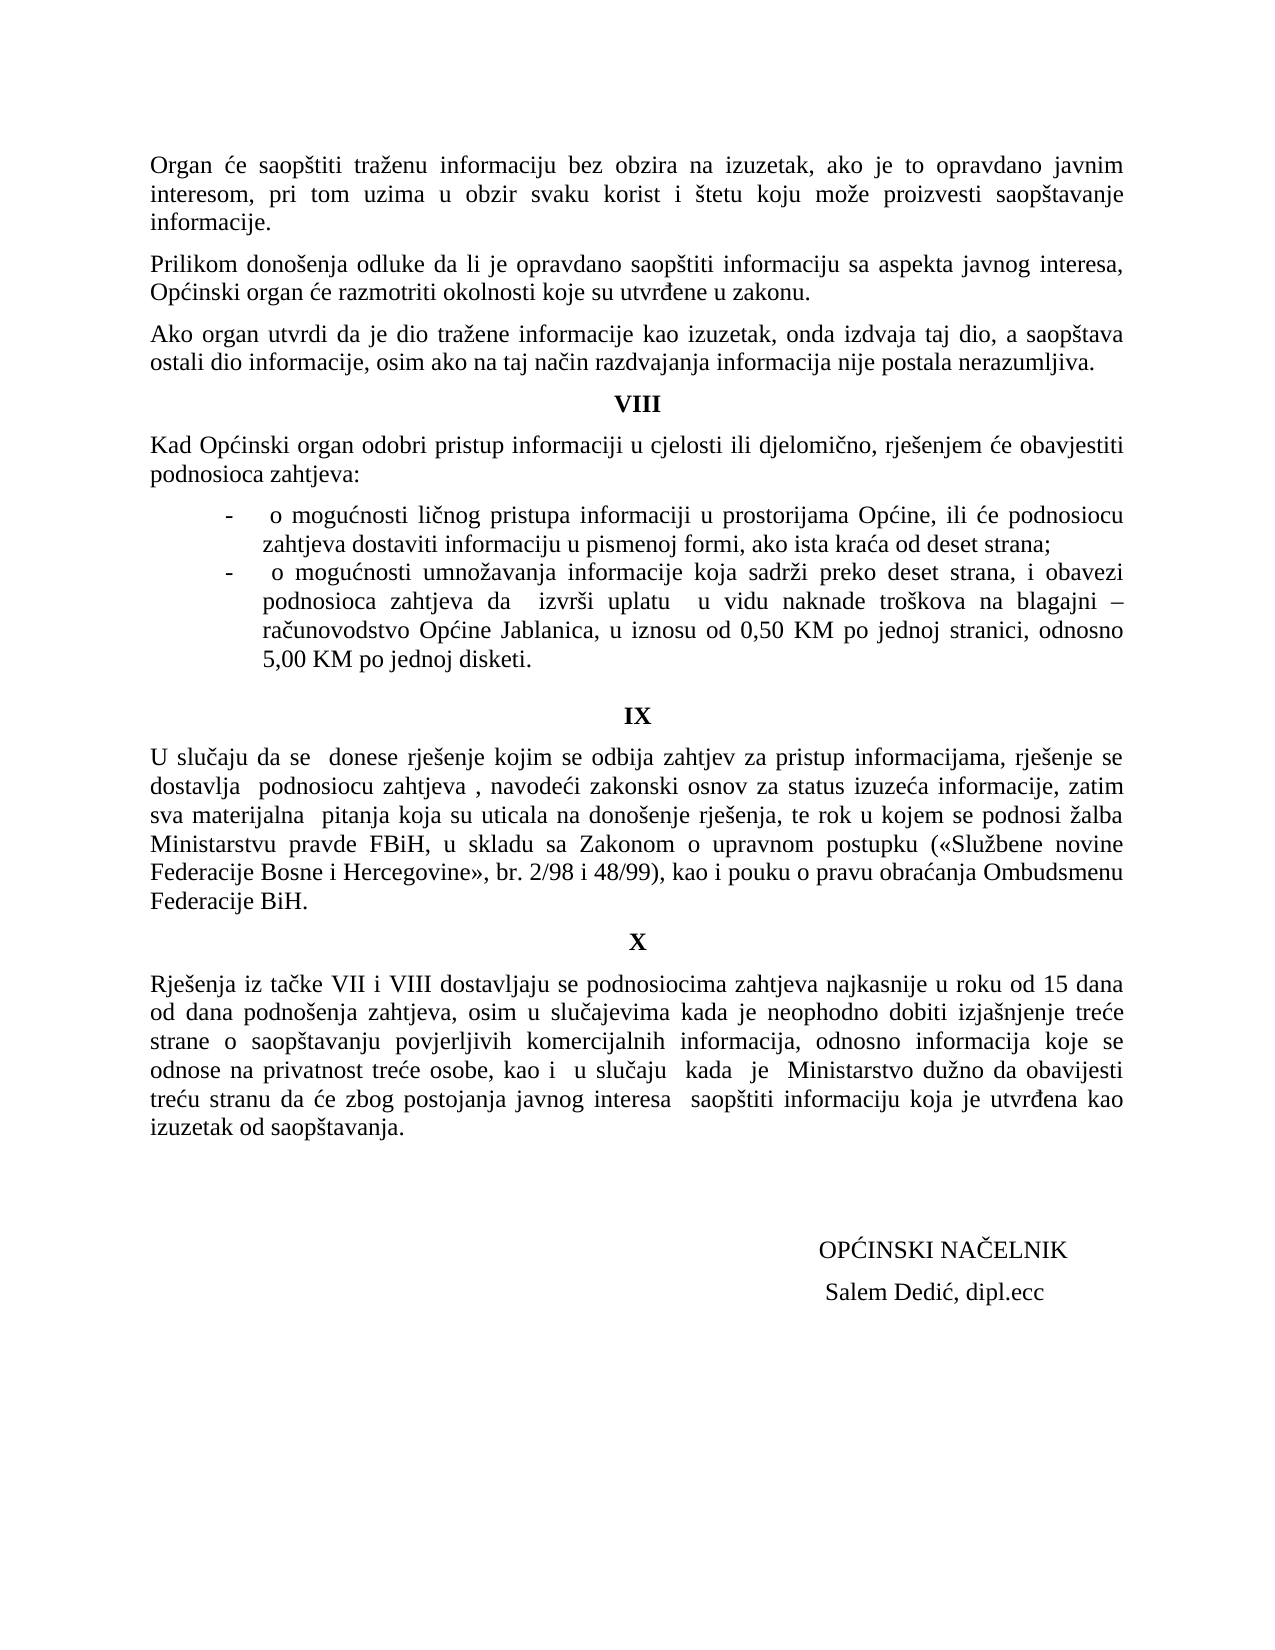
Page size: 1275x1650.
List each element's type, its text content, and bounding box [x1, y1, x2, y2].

text Prilikom donošenja odluke da li je opravdano saopštiti informaciju sa aspekta javnog interesa, Općinski organ će razmotriti okolnosti koje su utvrđene u zakonu. [150, 249, 1125, 306]
text Organ će saopštiti traženu informaciju bez obzira na izuzetak, ako je to opravdano javnim interesom, pri tom uzima u obzir svaku korist i štetu koju može proizvesti saopštavanje informacije. [150, 150, 1125, 236]
text Rješenja iz tačke VII i VIII dostavljaju se podnosiocima zahtjeva najkasnije u roku od 15 dana od dana podnošenja zahtjeva, osim u slučajevima kada je neophodno dobiti izjašnjenje treće strane o saopštavanju povjerljivih komercijalnih informacija, odnosno informacija koje se odnose na privatnost treće osobe, kao i u slučaju kada je Ministarstvo dužno da obavijesti treću stranu da će zbog postojanja javnog interesa saopštiti informaciju koja je utvrđena kao izuzetak od saopštavanja. [150, 969, 1125, 1141]
text Salem Dedić, dipl.ecc [187, 1277, 1125, 1306]
text OPĆINSKI NAČELNIK [187, 1236, 1125, 1264]
text - o mogućnosti umnožavanja informacije koja sadrži preko deset strana, i obavezi podnosioca zahtjeva da izvrši uplatu u vidu naknade troškova na blagajni – računovodstvo Općine Jablanica, u iznosu od 0,50 KM po jednoj stranici, odnosno 5,00 KM po jednoj disketi. [225, 557, 1125, 672]
text Kad Općinski organ odobri pristup informaciji u cjelosti ili djelomično, rješenjem će obavjestiti podnosioca zahtjeva: [150, 430, 1125, 487]
text VIII [150, 389, 1125, 417]
text Ako organ utvrdi da je dio tražene informacije kao izuzetak, onda izdvaja taj dio, a saopštava ostali dio informacije, osim ako na taj način razdvajanja informacija nije postala nerazumljiva. [150, 319, 1125, 376]
text X [150, 927, 1125, 956]
text - o mogućnosti ličnog pristupa informaciji u prostorijama Općine, ili će podnosiocu zahtjeva dostaviti informaciju u pismenoj formi, ako ista kraća od deset strana; [225, 500, 1125, 557]
text U slučaju da se donese rješenje kojim se odbija zahtjev za pristup informacijama, rješenje se dostavlja podnosiocu zahtjeva , navodeći zakonski osnov za status izuzeća informacije, zatim sva materijalna pitanja koja su uticala na donošenje rješenja, te rok u kojem se podnosi žalba Ministarstvu pravde FBiH, u skladu sa Zakonom o upravnom postupku («Službene novine Federacije Bosne i Hercegovine», br. 2/98 i 48/99), kao i pouku o pravu obraćanja Ombudsmenu Federacije BiH. [150, 742, 1125, 915]
text IX [150, 701, 1125, 730]
